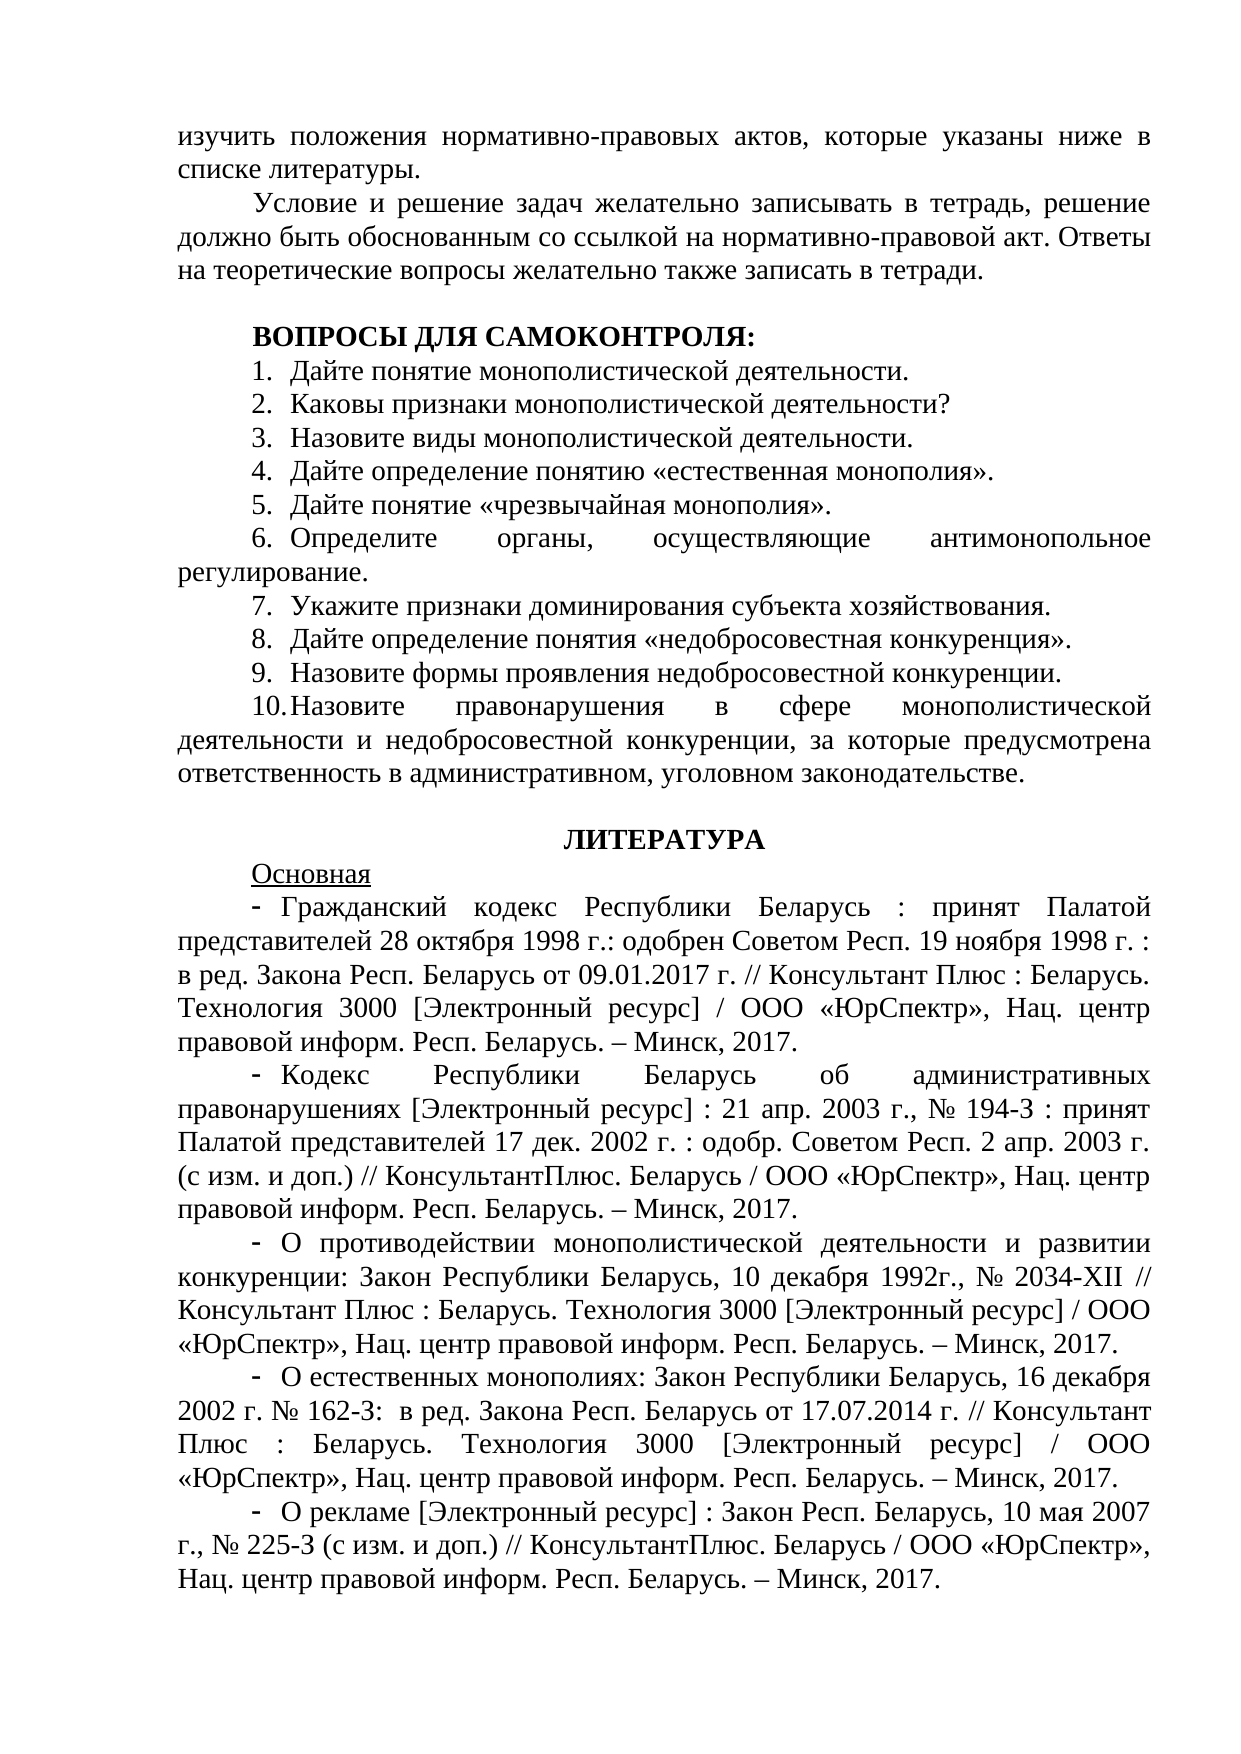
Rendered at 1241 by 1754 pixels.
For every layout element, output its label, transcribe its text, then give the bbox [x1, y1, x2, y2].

text Условие и решение задач желательно записывать в тетрадь, решение должно быть обоснованным со ссылкой на нормативно-правовой акт. Ответы на теоретические вопросы желательно также записать в тетради. [177, 185, 1152, 286]
list Укажите признаки доминирования субъекта хозяйствования. [177, 588, 1152, 621]
list Дайте определение понятия «недобросовестная конкуренция». [177, 621, 1152, 655]
list О естественных монополиях: Закон Республики Беларусь, 16 декабря . № 162-З: в ред. Закона Респ. Беларусь от 17.07.2014 г. // Консультант Плюс : Беларусь. Технология 3000 [Электронный ресурс] / ООО «ЮрСпектр», Нац. центр правовой информ. Респ. Беларусь. – Минск, 2017. [177, 1359, 1152, 1494]
list Назовите правонарушения в сфере монополистической деятельности и недобросовестной конкуренции, за которые предусмотрена ответственность в административном, уголовном законодательстве. [177, 688, 1152, 789]
text Основная [177, 856, 1152, 889]
list Назовите формы проявления недобросовестной конкуренции. [177, 655, 1152, 688]
list Назовите виды монополистической деятельности. [177, 420, 1152, 453]
list Каковы признаки монополистической деятельности? [177, 386, 1152, 420]
text ЛИТЕРАТУРА [177, 822, 1152, 856]
list Дайте понятие «чрезвычайная монополия». [177, 487, 1152, 521]
list Дайте определение понятию «естественная монополия». [177, 453, 1152, 487]
list О рекламе [Электронный ресурс] : Закон Респ. Беларусь, 10 мая 2007 г., № 225-З (с изм. и доп.) // КонсультантПлюс. Беларусь / ООО «ЮрСпектр», Нац. центр правовой информ. Респ. Беларусь. – Минск, 2017. [177, 1494, 1152, 1594]
list Кодекс Республики Беларусь об административных правонарушениях [Электронный ресурс] : 21 апр. 2003 г., № 194-З : принят Палатой представителей 17 дек. 2002 г. : одобр. Советом Респ. 2 апр. 2003 г. (с изм. и доп.) // КонсультантПлюс. Беларусь / ООО «ЮрСпектр», Нац. центр правовой информ. Респ. Беларусь. – Минск, 2017. [177, 1057, 1152, 1225]
list Определите органы, осуществляющие антимонопольное регулирование. [177, 521, 1152, 588]
list Гражданский кодекс Республики Беларусь : принят Палатой представителей 28 октября .: одобрен Советом Респ. 19 ноября . : в ред. Закона Респ. Беларусь от 09.01.2017 г. // Консультант Плюс : Беларусь. Технология 3000 [Электронный ресурс] / ООО «ЮрСпектр», Нац. центр правовой информ. Респ. Беларусь. – Минск, 2017. [177, 889, 1152, 1057]
list Дайте понятие монополистической деятельности. [177, 353, 1152, 386]
text ВОПРОСЫ ДЛЯ САМОКОНТРОЛЯ: [177, 319, 1152, 353]
list О противодействии монополистической деятельности и развитии конкуренции: Закон Республики Беларусь, 10 декабря 1992г., № 2034-XII // Консультант Плюс : Беларусь. Технология 3000 [Электронный ресурс] / ООО «ЮрСпектр», Нац. центр правовой информ. Респ. Беларусь. – Минск, 2017. [177, 1225, 1152, 1359]
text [177, 118, 1152, 185]
